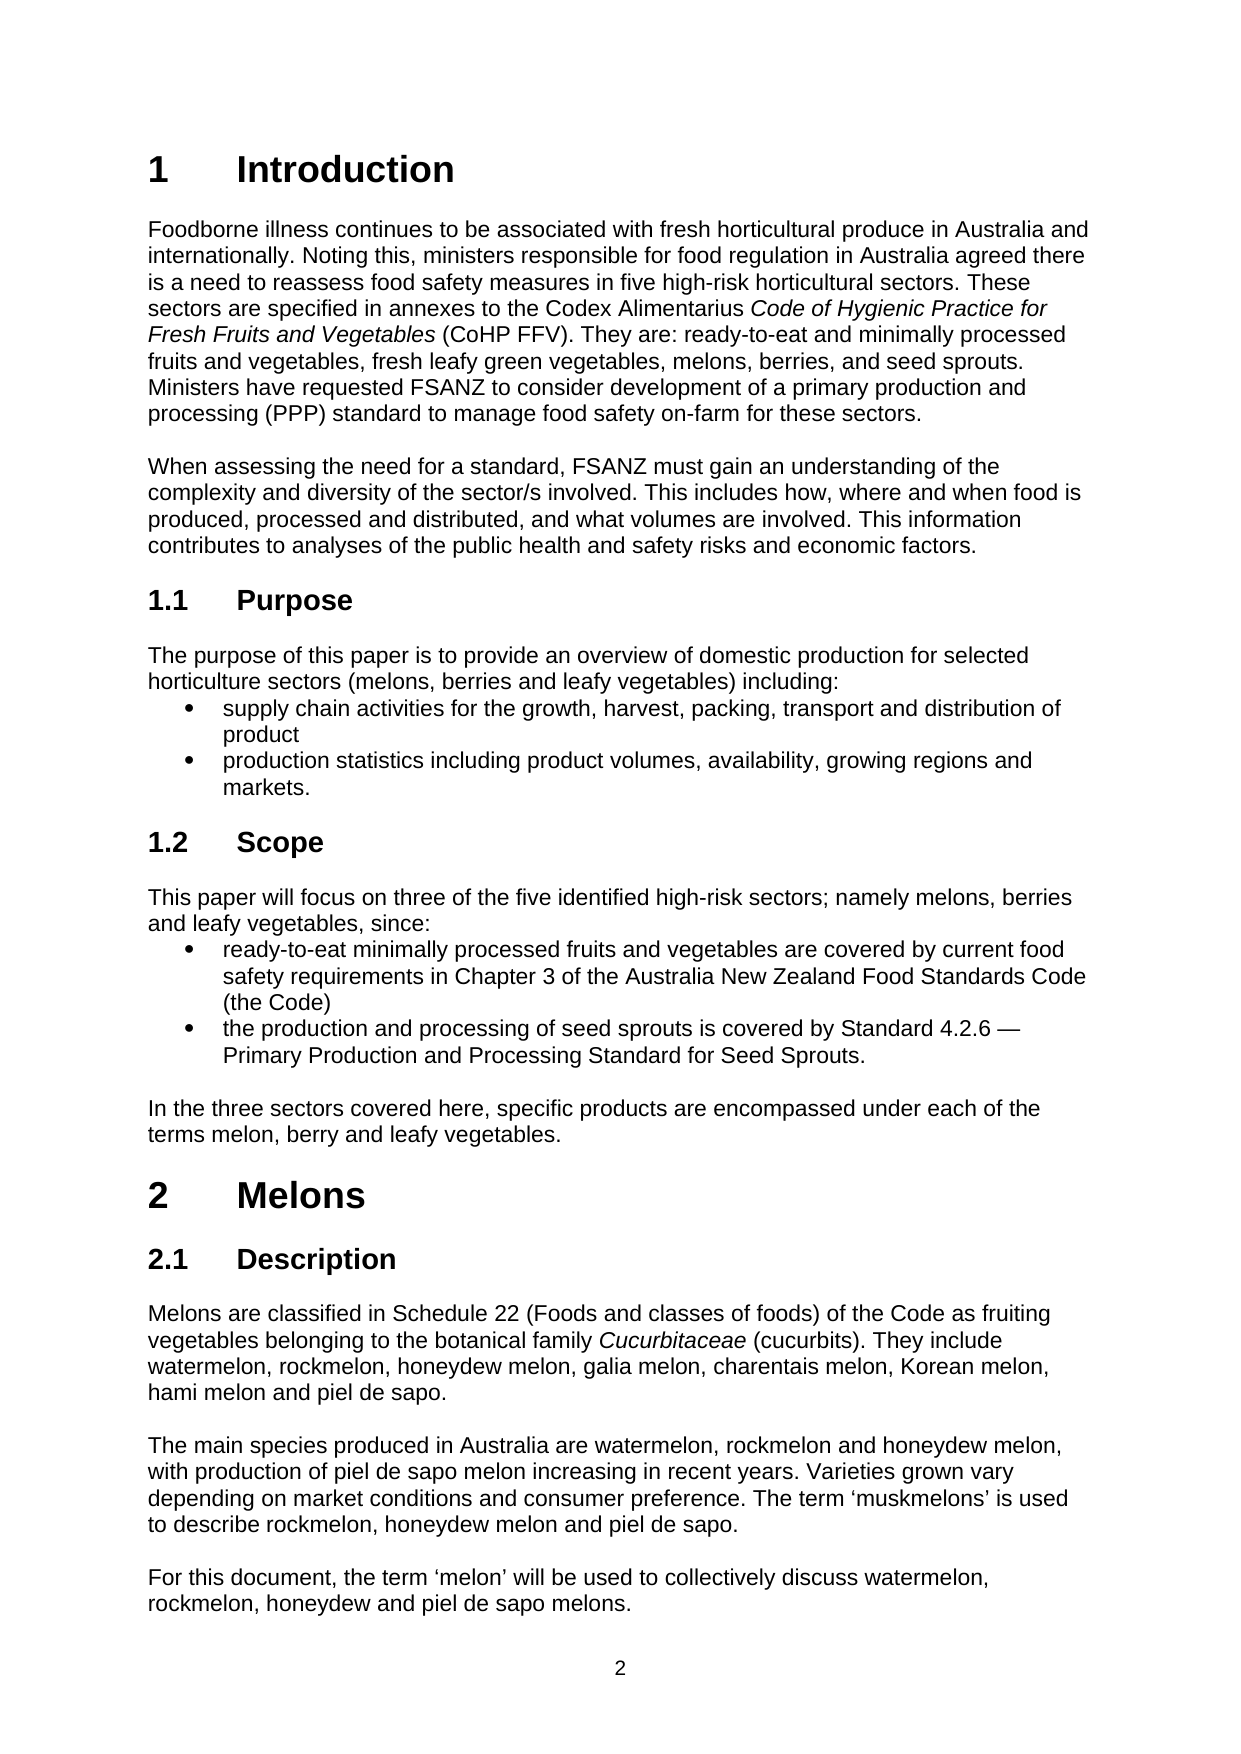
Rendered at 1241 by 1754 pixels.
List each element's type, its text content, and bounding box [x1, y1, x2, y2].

list ready-to-eat minimally processed fruits and vegetables are covered by current food safety requirements in Chapter 3 of the Australia New Zealand Food Standards Code (the Code) [185, 936, 1092, 1015]
text Melons are classified in Schedule 22 (Foods and classes of foods) of the Code as fruiting vegetables belonging to the botanical family Cucurbitaceae (cucurbits). They include watermelon, rockmelon, honeydew melon, galia melon, charentais melon, Korean melon, hami melon and piel de sapo. [148, 1300, 1092, 1406]
text For this document, the term ‘melon’ will be used to collectively discuss watermelon, rockmelon, honeydew and piel de sapo melons. [148, 1564, 1092, 1616]
subtitle 1 Introduction [148, 148, 1092, 191]
subtitle 1.1 Purpose [148, 583, 1092, 617]
text In the three sectors covered here, specific products are encompassed under each of the terms melon, berry and leafy vegetables. [148, 1094, 1092, 1147]
subtitle 1.2 Scope [148, 825, 1092, 859]
subtitle 2.1 Description [148, 1242, 1092, 1275]
text The main species produced in Australia are watermelon, rockmelon and honeydew melon, with production of piel de sapo melon increasing in recent years. Varieties grown vary depending on market conditions and consumer preference. The term ‘muskmelons’ is used to describe rockmelon, honeydew melon and piel de sapo. [148, 1432, 1092, 1537]
text When assessing the need for a standard, FSANZ must gain an understanding of the complexity and diversity of the sector/s involved. This includes how, where and when food is produced, processed and distributed, and what volumes are involved. This information contributes to analyses of the public health and safety risks and economic factors. [148, 453, 1092, 558]
text Foodborne illness continues to be associated with fresh horticultural produce in Australia and internationally. Noting this, ministers responsible for food regulation in Australia agreed there is a need to reassess food safety measures in five high-risk horticultural sectors. These sectors are specified in annexes to the Codex Alimentarius Code of Hygienic Practice for Fresh Fruits and Vegetables (CoHP FFV). They are: ready-to-eat and minimally processed fruits and vegetables, fresh leafy green vegetables, melons, berries, and seed sprouts. Ministers have requested FSANZ to consider development of a primary production and processing (PPP) standard to manage food safety on-farm for these sectors. [148, 216, 1092, 427]
list production statistics including product volumes, availability, growing regions and markets. [185, 747, 1092, 800]
text This paper will focus on three of the five identified high-risk sectors; namely melons, berries and leafy vegetables, since: [148, 884, 1092, 936]
list the production and processing of seed sprouts is covered by Standard 4.2.6 — Primary Production and Processing Standard for Seed Sprouts. [185, 1015, 1092, 1068]
list supply chain activities for the growth, harvest, packing, transport and distribution of product [185, 695, 1092, 747]
text The purpose of this paper is to provide an overview of domestic production for selected horticulture sectors (melons, berries and leafy vegetables) including: [148, 642, 1092, 695]
subtitle 2 Melons [148, 1173, 1092, 1217]
